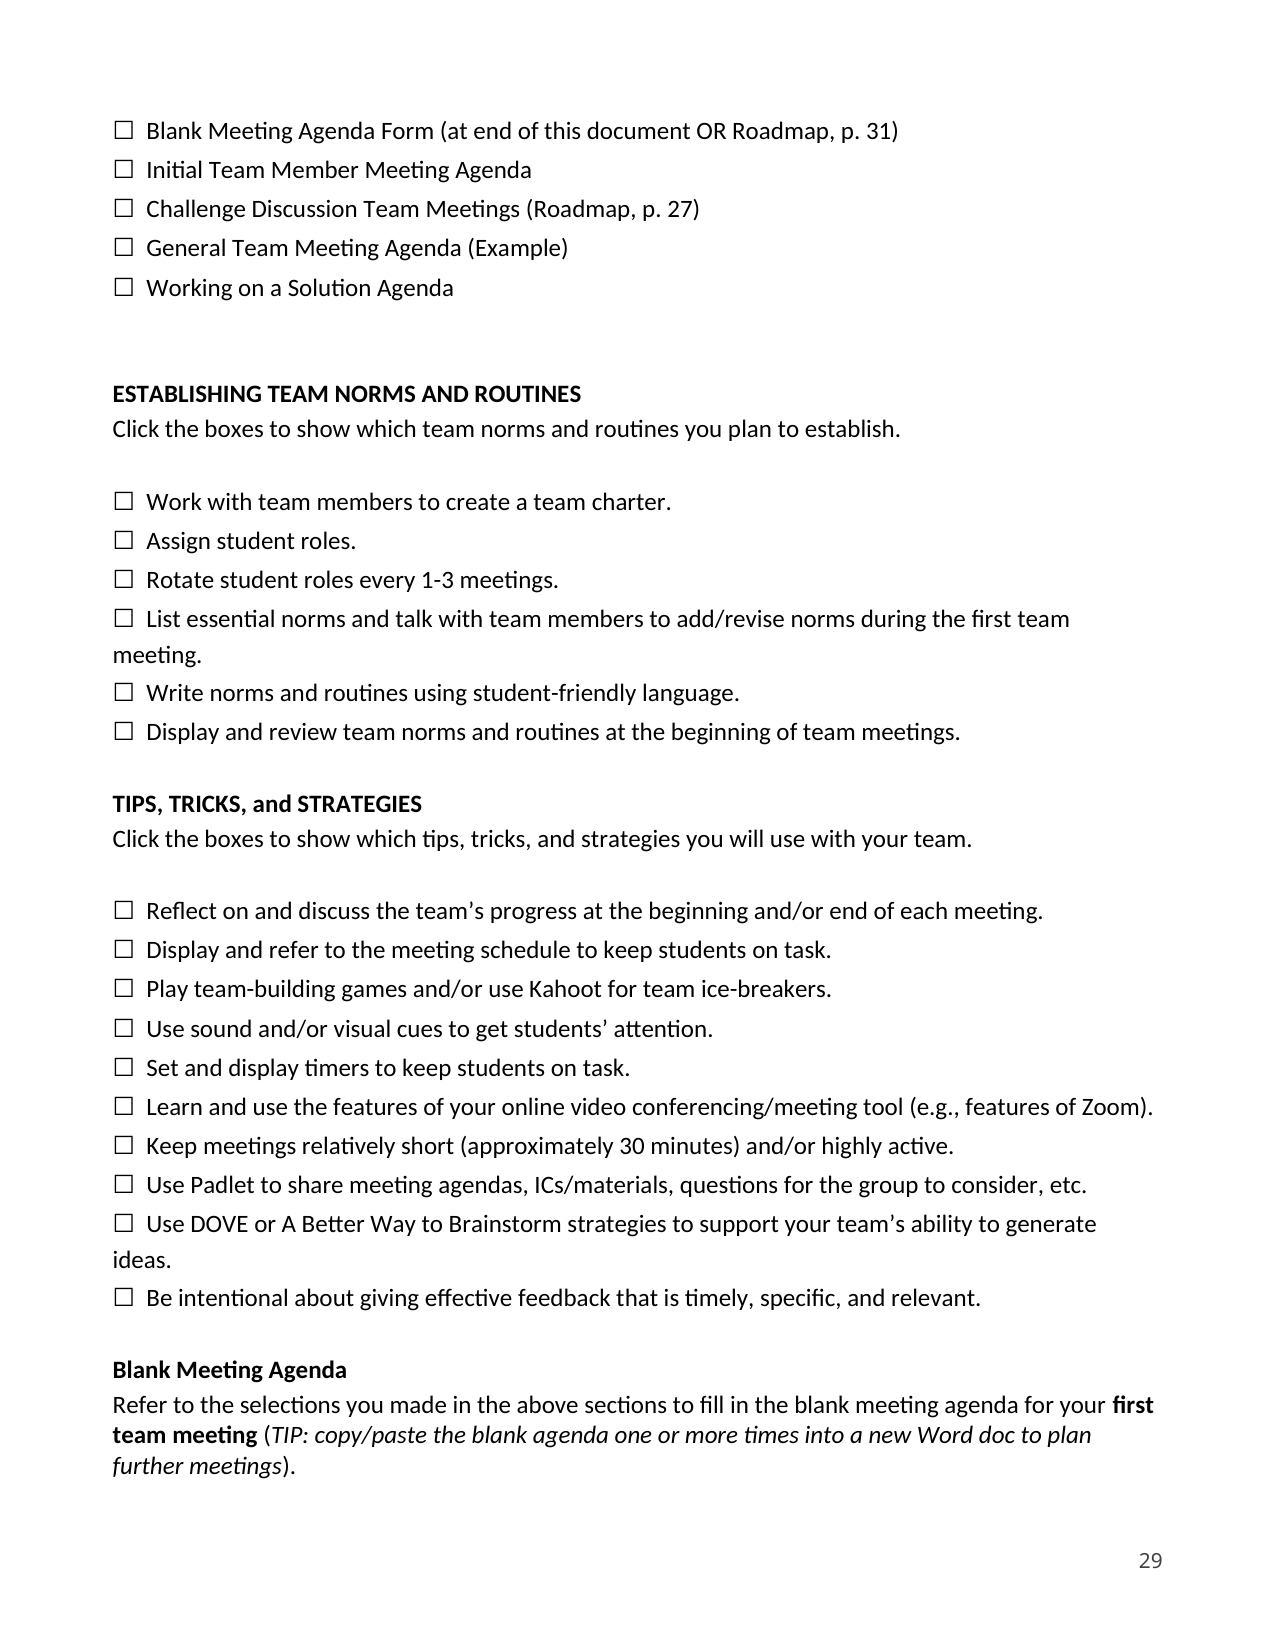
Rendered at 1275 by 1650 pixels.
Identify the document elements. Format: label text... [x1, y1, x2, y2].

text Click the boxes to show which tips, tricks, and strategies you will use with your team. [112, 823, 1162, 853]
text TIPS, TRICKS, and STRATEGIES [112, 788, 1162, 818]
text Blank Meeting Agenda [112, 1354, 1162, 1384]
text Working on a Solution Agenda [112, 269, 1162, 303]
text Reflect on and discuss the team’s progress at the beginning and/or end of each meeting. [112, 893, 1162, 927]
text Display and review team norms and routines at the beginning of team meetings. [112, 713, 1162, 748]
text Challenge Discussion Team Meetings (Roadmap, p. 27) [112, 191, 1162, 225]
text Set and display timers to keep students on task. [112, 1049, 1162, 1083]
text Work with team members to create a team charter. [112, 483, 1162, 517]
text Use DOVE or A Better Way to Brainstorm strategies to support your team’s ability to generate ideas. [112, 1206, 1162, 1275]
text Blank Meeting Agenda Form (at end of this document OR Roadmap, p. 31) [112, 112, 1162, 147]
text Click the boxes to show which team norms and routines you plan to establish. [112, 413, 1162, 444]
text Initial Team Member Meeting Agenda [112, 152, 1162, 186]
text Rotate student roles every 1-3 meetings. [112, 562, 1162, 596]
text Be intentional about giving effective feedback that is timely, specific, and relevant. [112, 1279, 1162, 1314]
text Learn and use the features of your online video conferencing/meeting tool (e.g., features of Zoom). [112, 1088, 1162, 1123]
text Refer to the selections you made in the above sections to fill in the blank meeting agenda for your first team meeting (TIP: copy/paste the blank agenda one or more times into a new Word doc to plan further meetings). [112, 1389, 1162, 1480]
text Display and refer to the meeting schedule to keep students on task. [112, 932, 1162, 966]
text Assign student roles. [112, 522, 1162, 557]
text List essential norms and talk with team members to add/revise norms during the first team meeting. [112, 601, 1162, 670]
text Keep meetings relatively short (approximately 30 minutes) and/or highly active. [112, 1128, 1162, 1162]
text Play team-building games and/or use Kahoot for team ice-breakers. [112, 971, 1162, 1005]
text General Team Meeting Agenda (Example) [112, 230, 1162, 264]
text Use Padlet to share meeting agendas, ICs/materials, questions for the group to consider, etc. [112, 1167, 1162, 1201]
text Use sound and/or visual cues to get students’ attention. [112, 1010, 1162, 1044]
text Write norms and routines using student-friendly language. [112, 674, 1162, 708]
text ESTABLISHING TEAM NORMS AND ROUTINES [112, 378, 1162, 409]
